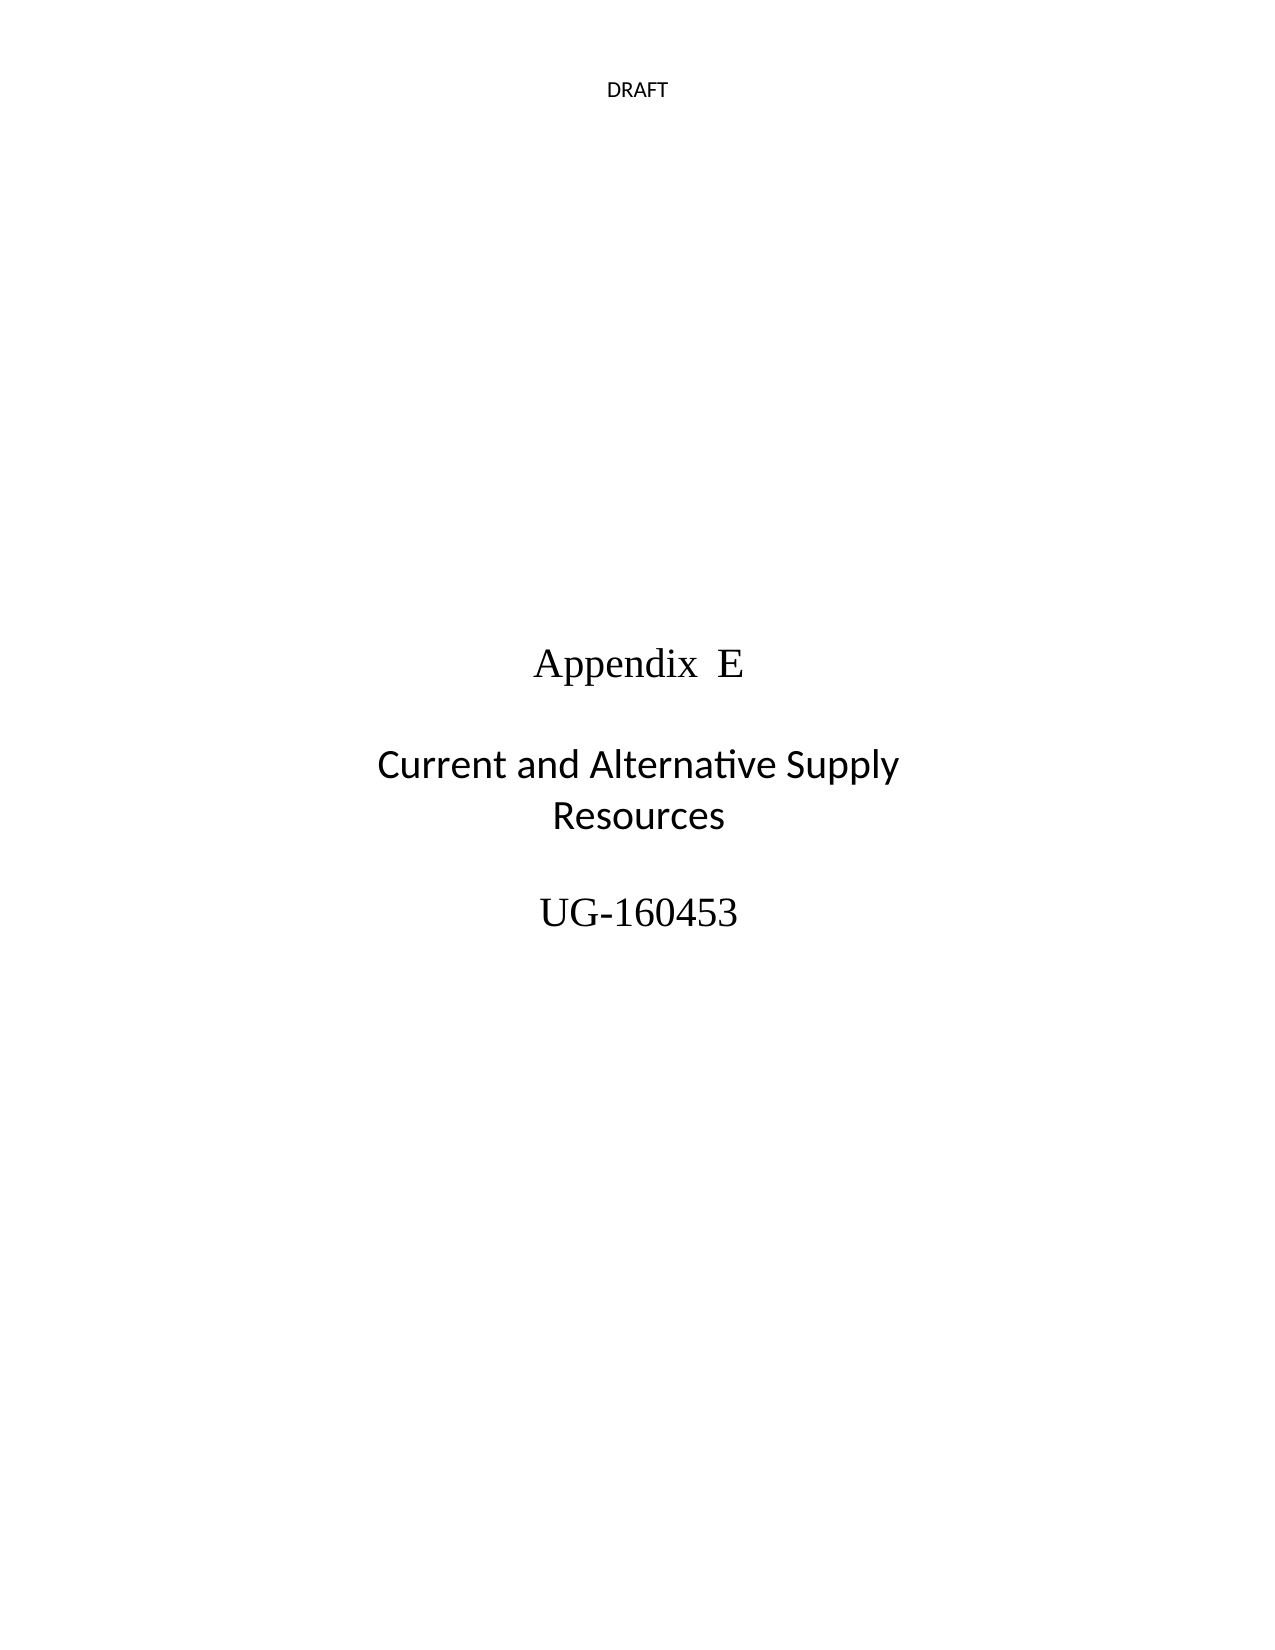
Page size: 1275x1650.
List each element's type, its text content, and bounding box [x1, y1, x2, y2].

text Current and Alternative Supply Resources [368, 738, 909, 839]
text UG-160453 [368, 887, 909, 935]
text Appendix E [526, 638, 751, 686]
